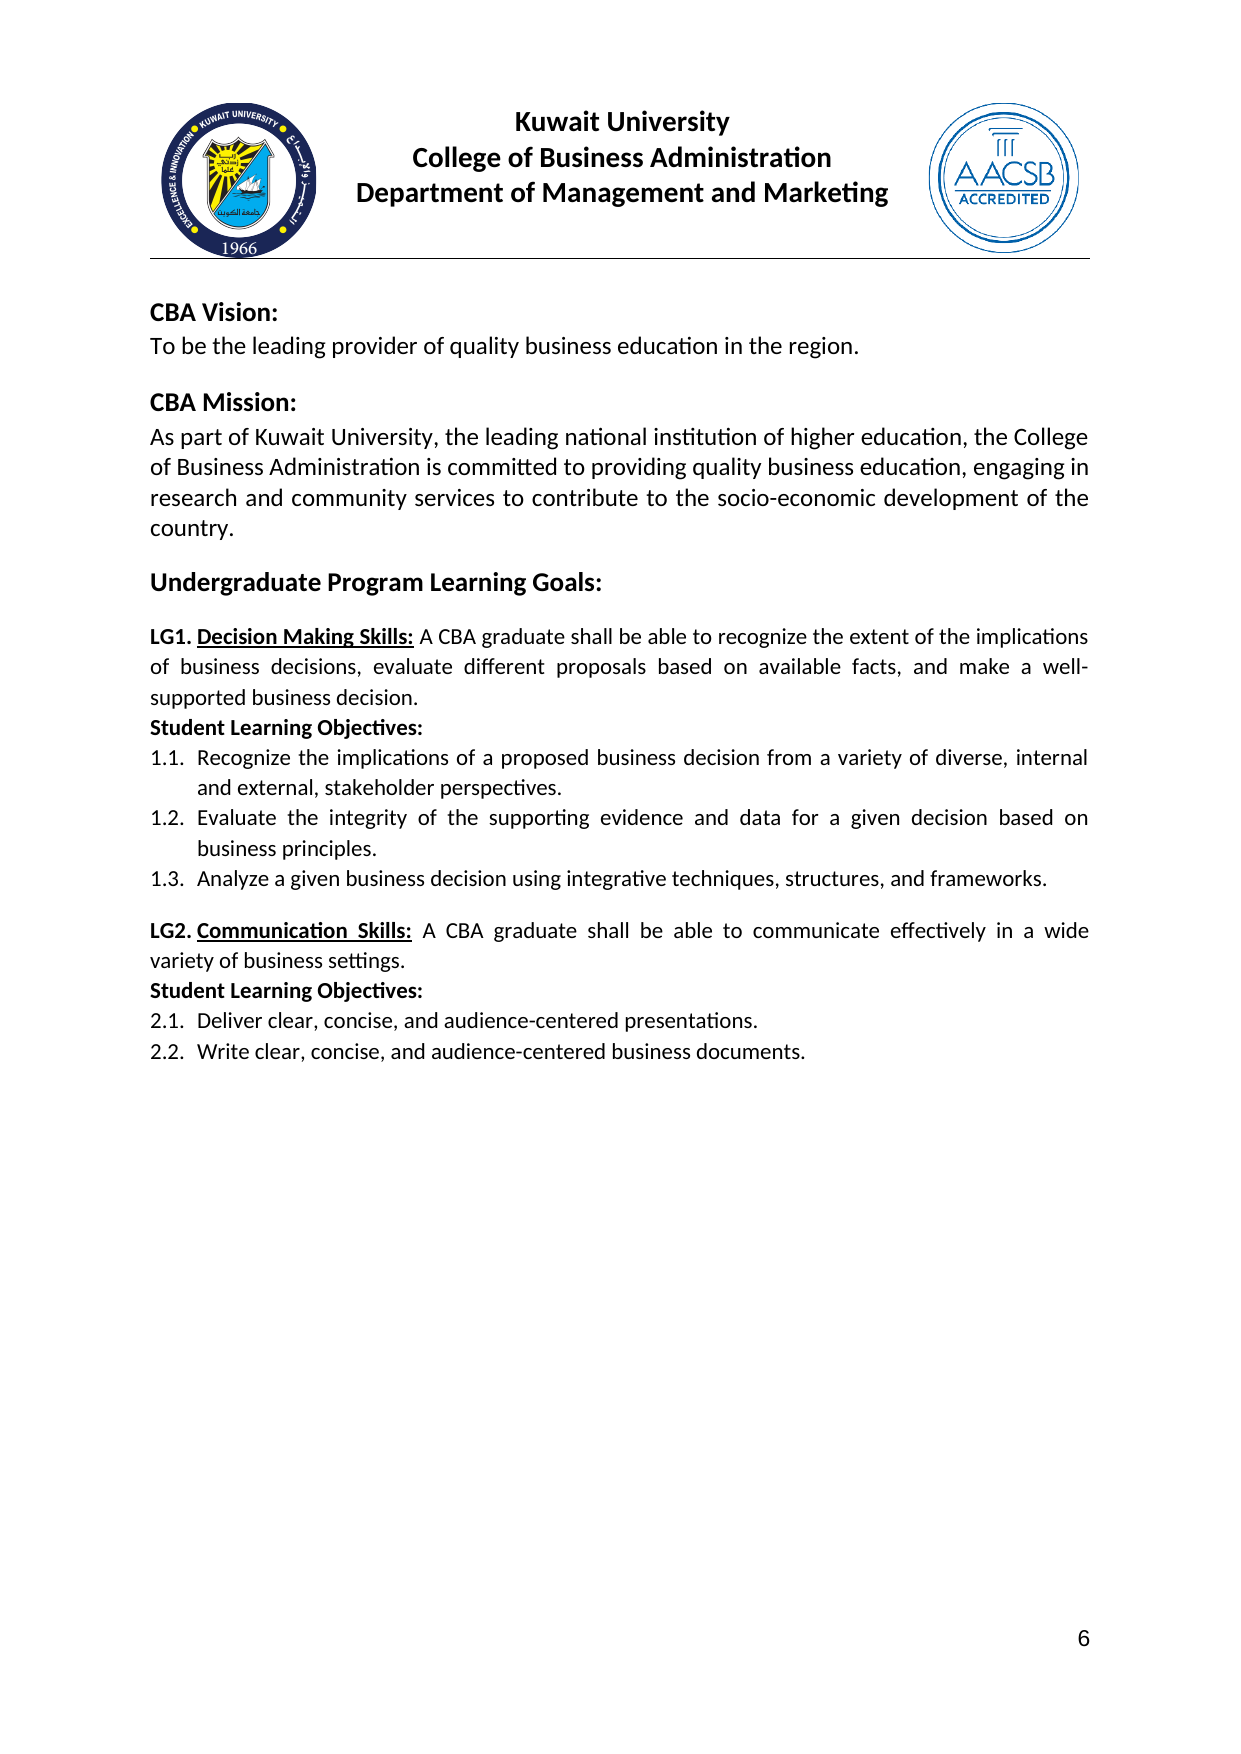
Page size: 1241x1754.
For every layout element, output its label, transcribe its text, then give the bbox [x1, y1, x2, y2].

list Analyze a given business decision using integrative techniques, structures, and frameworks. [150, 864, 1090, 892]
list Student Learning Objectives: [150, 713, 1090, 741]
text CBA Vision: [150, 295, 1090, 328]
list Evaluate the integrity of the supporting evidence and data for a given decision based on business principles. [150, 803, 1090, 862]
list Recognize the implications of a proposed business decision from a variety of diverse, internal and external, stakeholder perspectives. [150, 743, 1090, 801]
text To be the leading provider of quality business education in the region. [150, 330, 1090, 361]
picture [161, 103, 317, 258]
list Deliver clear, concise, and audience-centered presentations. [150, 1007, 1090, 1034]
text CBA Mission: [150, 385, 1090, 418]
text As part of Kuwait University, the leading national institution of higher education, the College of Business Administration is committed to providing quality business education, engaging in research and community services to contribute to the socio-economic development of the country. [150, 421, 1090, 543]
list Communication Skills: A CBA graduate shall be able to communicate effectively in a wide variety of business settings. [150, 916, 1090, 974]
list Decision Making Skills: A CBA graduate shall be able to recognize the extent of the implications of business decisions, evaluate different proposals based on available facts, and make a well-supported business decision. [150, 622, 1090, 711]
picture [928, 103, 1079, 253]
list Write clear, concise, and audience-centered business documents. [150, 1037, 1090, 1065]
list Student Learning Objectives: [150, 976, 1090, 1004]
text Undergraduate Program Learning Goals: [150, 565, 1090, 598]
